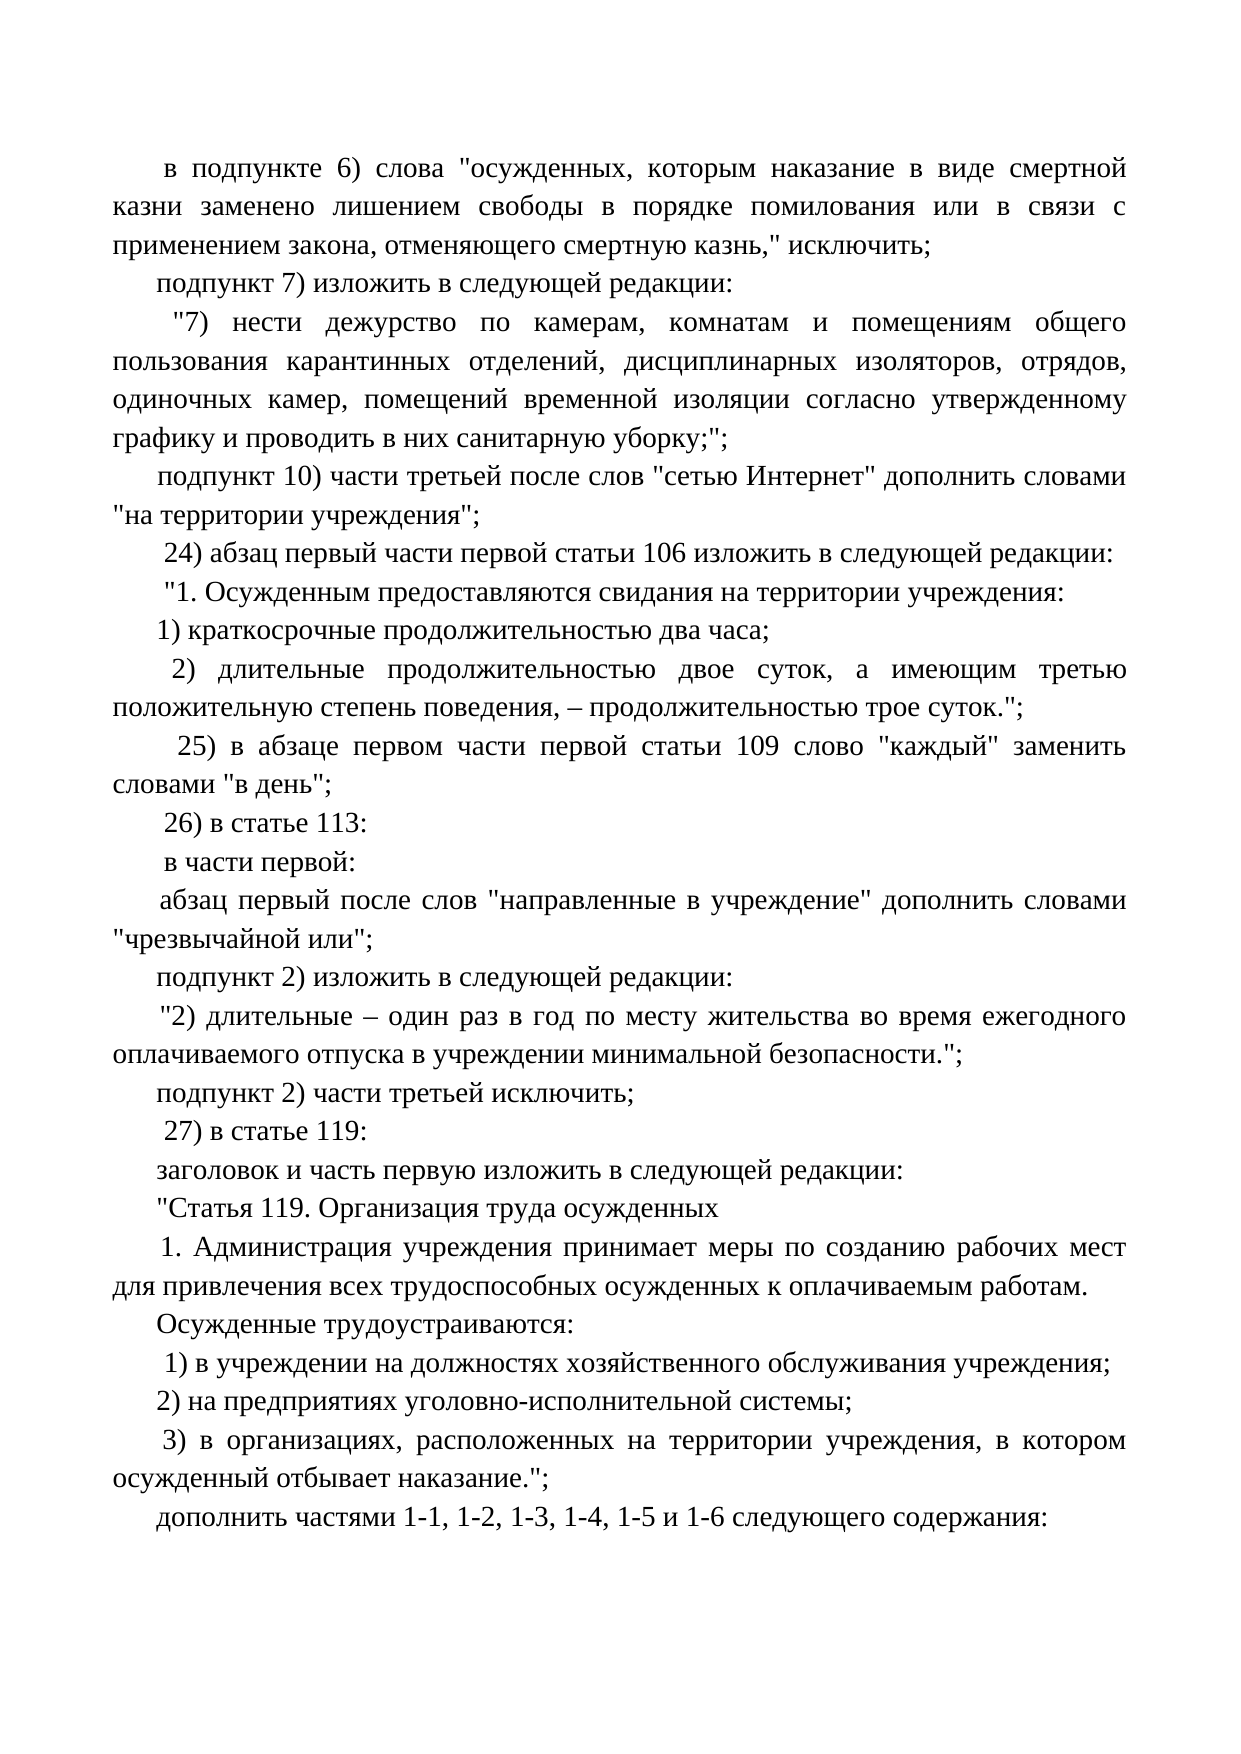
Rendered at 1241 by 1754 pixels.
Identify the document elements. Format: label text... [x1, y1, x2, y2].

text "7) нести дежурство по камерам, комнатам и помещениям общего пользования карантинных отделений, дисциплинарных изоляторов, отрядов, одиночных камер, помещений временной изоляции согласно утвержденному графику и проводить в них санитарную уборку;"; [112, 304, 1128, 453]
text "1. Осужденным предоставляются свидания на территории учреждения: [112, 574, 1128, 607]
text 26) в статье 113: [112, 805, 1128, 839]
text 3) в организациях, расположенных на территории учреждения, в котором осужденный отбывает наказание."; [112, 1422, 1128, 1494]
text "Статья 119. Организация труда осужденных [112, 1191, 1128, 1224]
text 1) краткосрочные продолжительностью два часа; [112, 612, 1128, 646]
text заголовок и часть первую изложить в следующей редакции: [112, 1152, 1128, 1186]
text в части первой: [112, 844, 1128, 877]
text 1. Администрация учреждения принимает меры по созданию рабочих мест для привлечения всех трудоспособных осужденных к оплачиваемым работам. [112, 1229, 1128, 1301]
text абзац первый после слов "направленные в учреждение" дополнить словами "чрезвычайной или"; [112, 882, 1128, 954]
text в подпункте 6) слова "осужденных, которым наказание в виде смертной казни заменено лишением свободы в порядке помилования или в связи с применением закона, отменяющего смертную казнь," исключить; [112, 150, 1128, 261]
text "2) длительные – один раз в год по месту жительства во время ежегодного оплачиваемого отпуска в учреждении минимальной безопасности."; [112, 998, 1128, 1070]
text дополнить частями 1-1, 1-2, 1-3, 1-4, 1-5 и 1-6 следующего содержания: [112, 1499, 1128, 1532]
text 25) в абзаце первом части первой статьи 109 слово "каждый" заменить словами "в день"; [112, 728, 1128, 800]
text 24) абзац первый части первой статьи 106 изложить в следующей редакции: [112, 535, 1128, 569]
text 27) в статье 119: [112, 1113, 1128, 1147]
text 2) длительные продолжительностью двое суток, а имеющим третью положительную степень поведения, – продолжительностью трое суток."; [112, 651, 1128, 723]
text подпункт 2) изложить в следующей редакции: [112, 959, 1128, 993]
text 1) в учреждении на должностях хозяйственного обслуживания учреждения; [112, 1345, 1128, 1378]
text подпункт 2) части третьей исключить; [112, 1075, 1128, 1108]
text 2) на предприятиях уголовно-исполнительной системы; [112, 1383, 1128, 1417]
text Осужденные трудоустраиваются: [112, 1306, 1128, 1340]
text подпункт 10) части третьей после слов "сетью Интернет" дополнить словами "на территории учреждения"; [112, 458, 1128, 530]
text подпункт 7) изложить в следующей редакции: [112, 266, 1128, 299]
